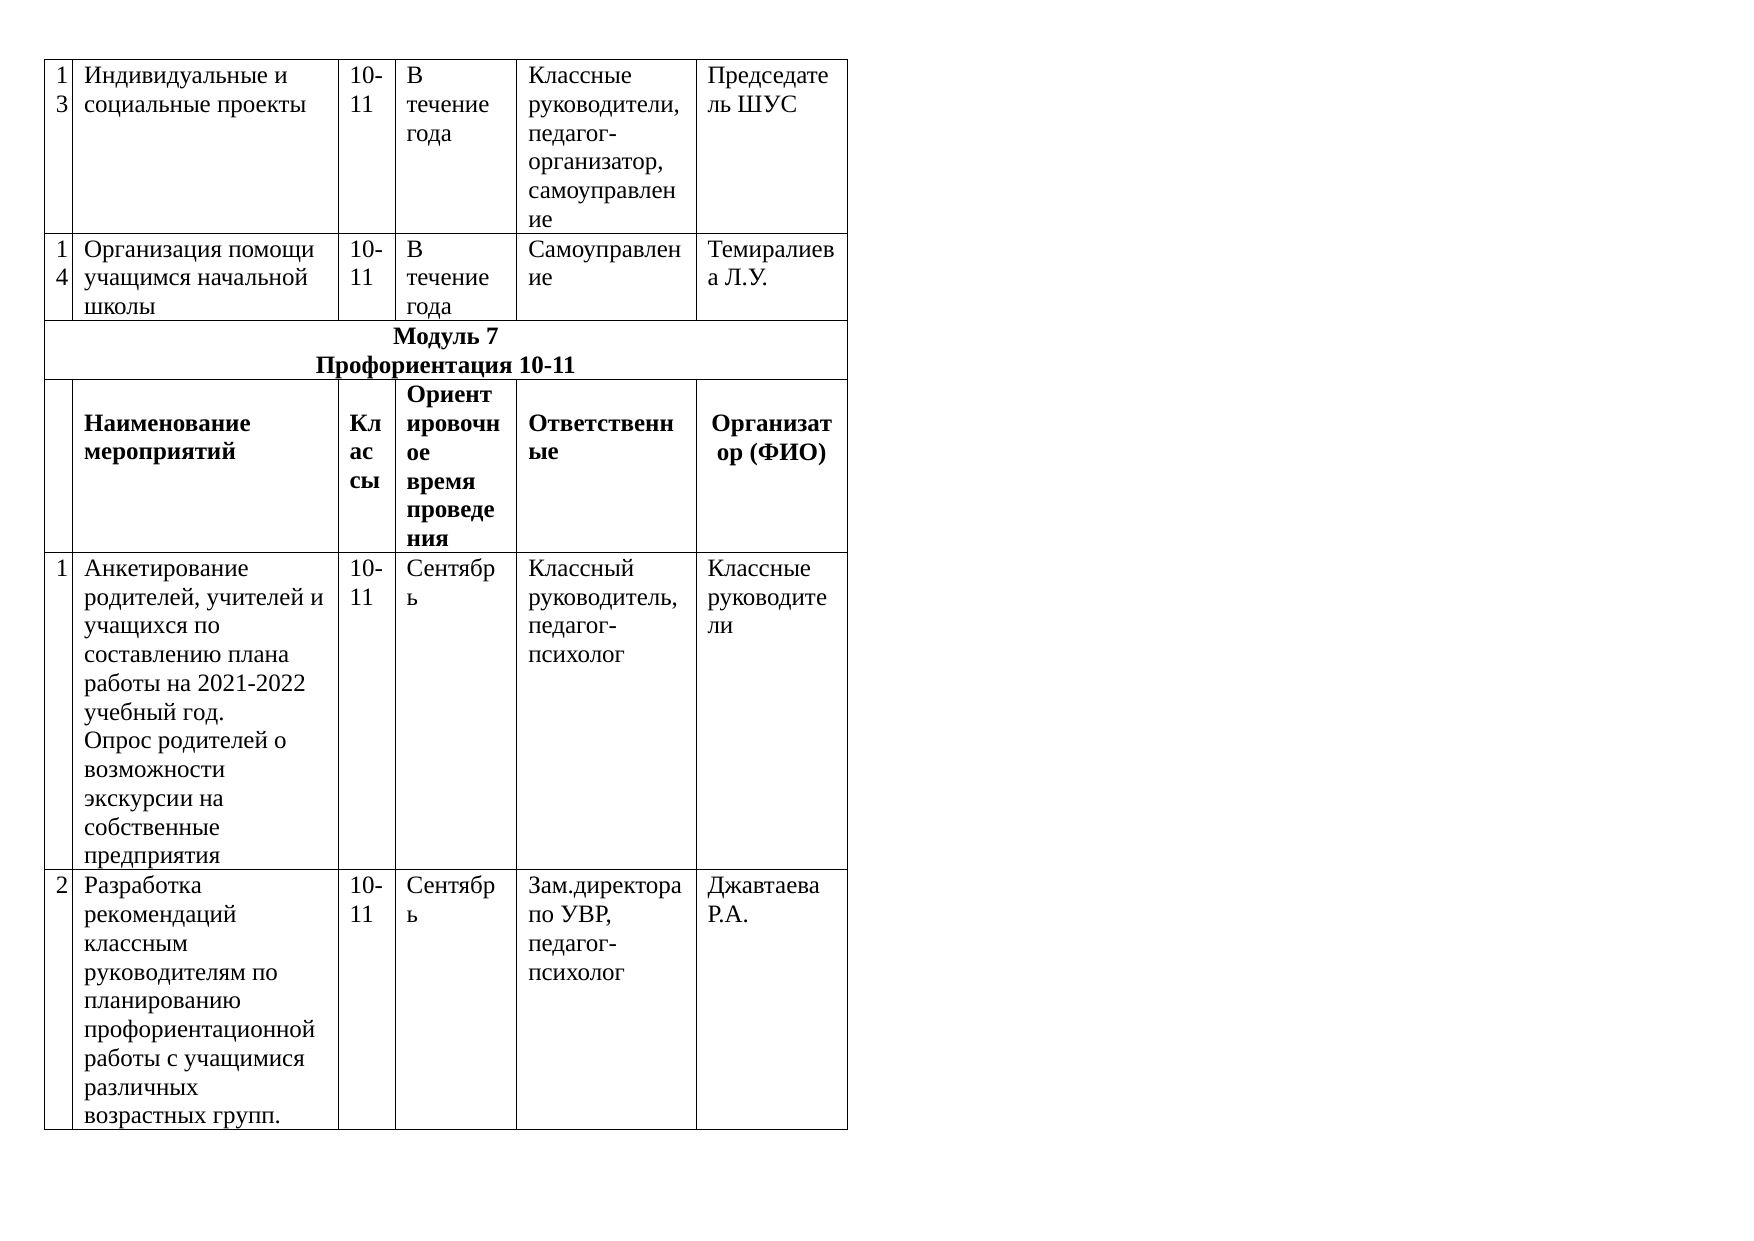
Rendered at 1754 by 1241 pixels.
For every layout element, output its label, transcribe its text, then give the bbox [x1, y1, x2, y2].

table_cell Зам.директора по УВР, педагог-психолог [517, 870, 696, 1129]
table_cell Сентябрь [396, 870, 516, 1129]
table_cell В течение года [396, 60, 516, 233]
table_cell Председатель ШУС [697, 60, 847, 233]
table_cell 2 [45, 870, 72, 1129]
table_cell 13 [45, 60, 72, 233]
table_cell Ориентировочное время проведения [396, 380, 516, 552]
table_cell 14 [45, 234, 72, 320]
table_cell Джавтаева Р.А. [697, 870, 847, 1129]
table_cell 10-11 [339, 553, 395, 869]
table_cell Индивидуальные и социальные проекты [73, 60, 338, 233]
table_cell [45, 380, 72, 552]
table_cell Самоуправление [517, 234, 696, 320]
table_cell Ответственные [517, 380, 696, 552]
table_cell 10-11 [339, 60, 395, 233]
table_cell Сентябрь [396, 553, 516, 869]
table_cell В течение года [396, 234, 516, 320]
table_cell Классный руководитель, педагог-психолог [517, 553, 696, 869]
table_cell Организатор (ФИО) [697, 380, 847, 552]
table_cell Темиралиева Л.У. [697, 234, 847, 320]
table_cell Классные руководители [697, 553, 847, 869]
table_cell 10-11 [339, 234, 395, 320]
table_cell Наименование мероприятий [73, 380, 338, 552]
table_cell Разработка рекомендаций классным руководителям по планированию профориентационной работы с учащимися различных возрастных групп. [73, 870, 338, 1129]
table_cell 1 [45, 553, 72, 869]
table_cell Классные руководители, педагог-организатор, самоуправление [517, 60, 696, 233]
table_cell Модуль 7 Профориентация 10-11 [45, 321, 847, 378]
table_cell 10-11 [339, 870, 395, 1129]
table_cell Организация помощи учащимся начальной школы [73, 234, 338, 320]
table_cell Анкетирование родителей, учителей и учащихся по составлению плана работы на 2021-2022 учебный год. Опрос родителей о возможности экскурсии на собственные предприятия [73, 553, 338, 869]
table_cell Классы [339, 380, 395, 552]
